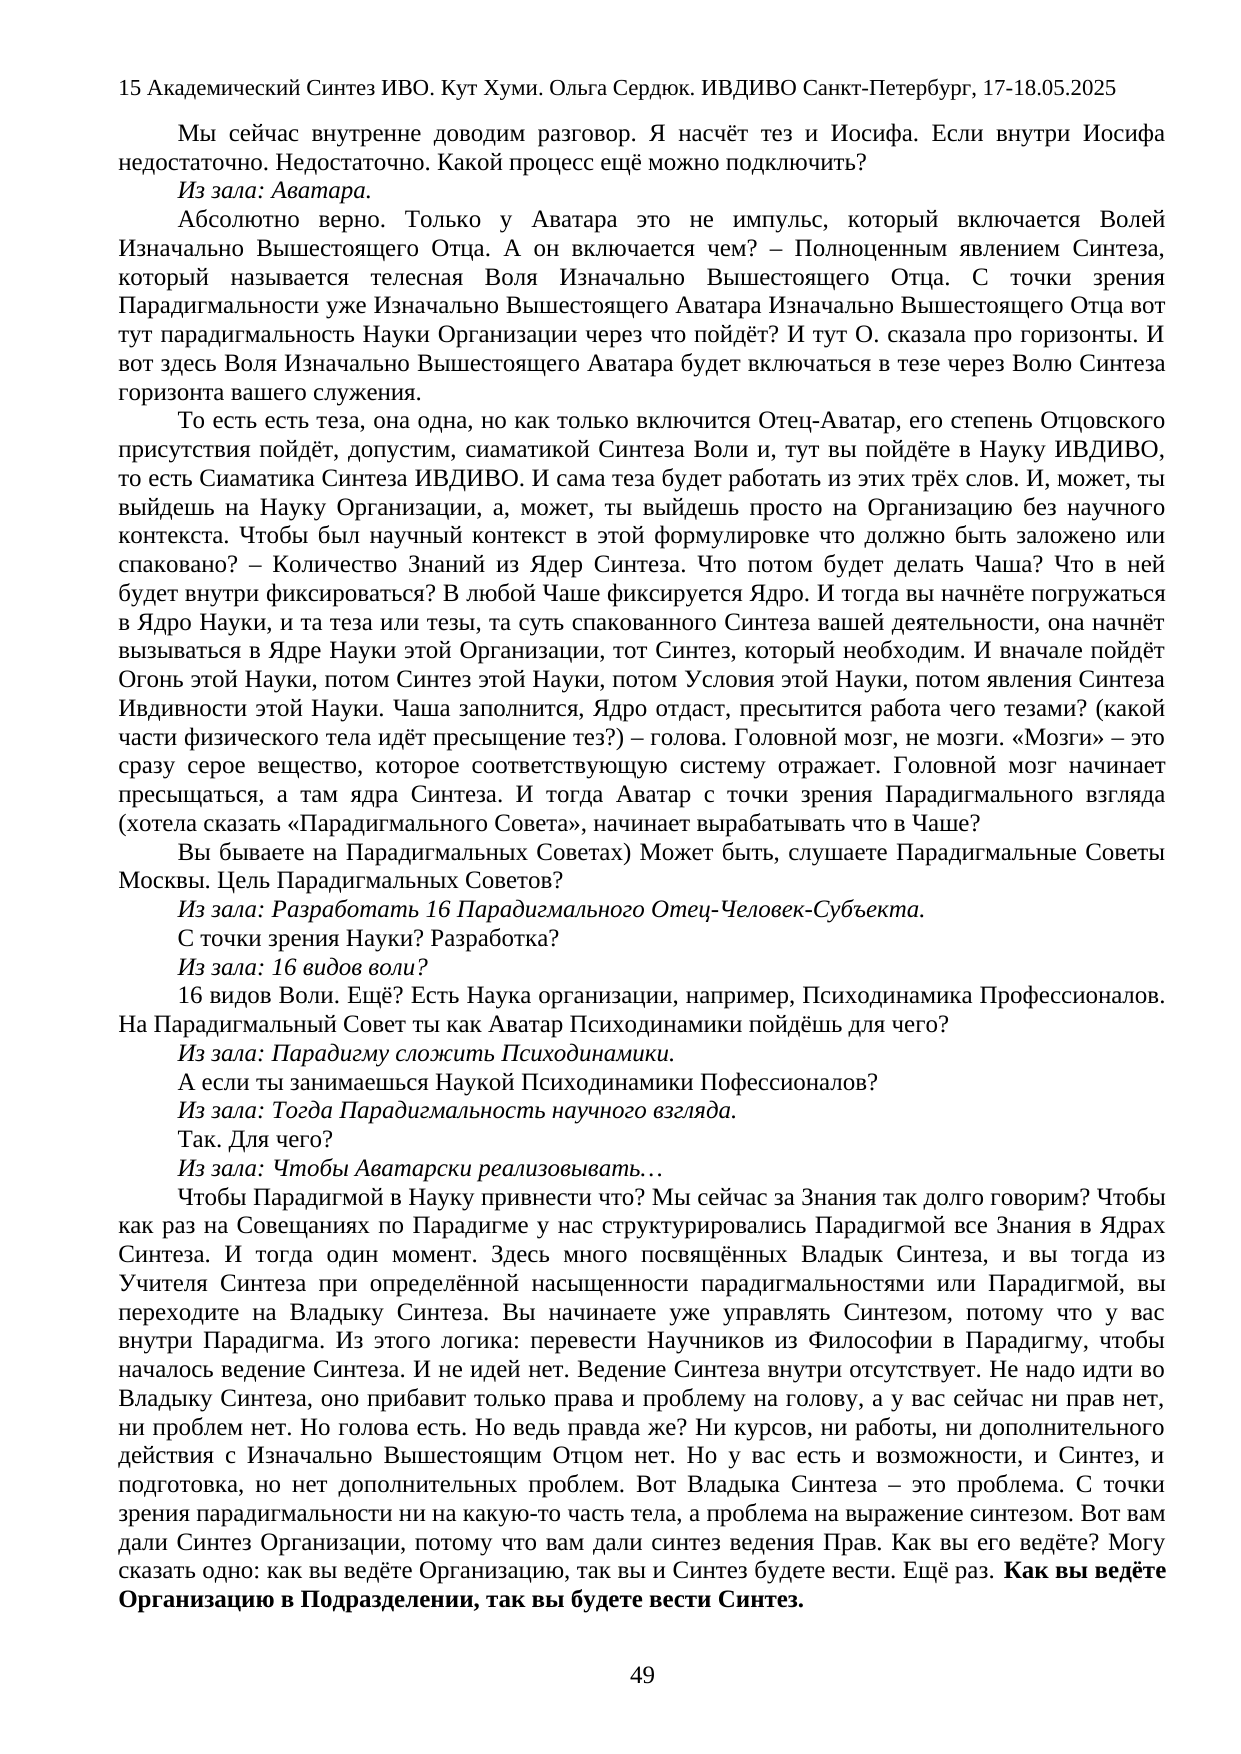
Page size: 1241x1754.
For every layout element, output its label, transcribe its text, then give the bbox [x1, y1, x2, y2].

text Из зала: Разработать 16 Парадигмального Отец-Человек-Субъекта. [118, 894, 1167, 923]
text Из зала: 16 видов воли? [118, 952, 1167, 981]
text Мы сейчас внутренне доводим разговор. Я насчёт тез и Иосифа. Если внутри Иосифа недостаточно. Недостаточно. Какой процесс ещё можно подключить? [118, 118, 1167, 176]
text Абсолютно верно. Только у Аватара это не импульс, который включается Волей Изначально Вышестоящего Отца. А он включается чем? – Полноценным явлением Синтеза, который называется телесная Воля Изначально Вышестоящего Отца. С точки зрения Парадигмальности уже Изначально Вышестоящего Аватара Изначально Вышестоящего Отца вот тут парадигмальность Науки Организации через что пойдёт? И тут О. сказала про горизонты. И вот здесь Воля Изначально Вышестоящего Аватара будет включаться в тезе через Волю Синтеза горизонта вашего служения. [118, 204, 1167, 406]
text А если ты занимаешься Наукой Психодинамики Пофессионалов? [118, 1067, 1167, 1096]
text Из зала: Парадигму сложить Психодинамики. [118, 1038, 1167, 1067]
text Из зала: Аватара. [118, 176, 1167, 204]
text Чтобы Парадигмой в Науку привнести что? Мы сейчас за Знания так долго говорим? Чтобы как раз на Совещаниях по Парадигме у нас структурировались Парадигмой все Знания в Ядрах Синтеза. И тогда один момент. Здесь много посвящённых Владык Синтеза, и вы тогда из Учителя Синтеза при определённой насыщенности парадигмальностями или Парадигмой, вы переходите на Владыку Синтеза. Вы начинаете уже управлять Синтезом, потому что у вас внутри Парадигма. Из этого логика: перевести Научников из Философии в Парадигму, чтобы началось ведение Синтеза. И не идей нет. Ведение Синтеза внутри отсутствует. Не надо идти во Владыку Синтеза, оно прибавит только права и проблему на голову, а у вас сейчас ни прав нет, ни проблем нет. Но голова есть. Но ведь правда же? Ни курсов, ни работы, ни дополнительного действия с Изначально Вышестоящим Отцом нет. Но у вас есть и возможности, и Синтез, и подготовка, но нет дополнительных проблем. Вот Владыка Синтеза – это проблема. С точки зрения парадигмальности ни на какую-то часть тела, а проблема на выражение синтезом. Вот вам дали Синтез Организации, потому что вам дали синтез ведения Прав. Как вы его ведёте? Могу сказать одно: как вы ведёте Организацию, так вы и Синтез будете вести. Ещё раз. Как вы ведёте Организацию в Подразделении, так вы будете вести Синтез. [118, 1182, 1167, 1613]
text С точки зрения Науки? Разработка? [118, 923, 1167, 952]
text Так. Для чего? [118, 1124, 1167, 1153]
text Вы бываете на Парадигмальных Советах) Может быть, слушаете Парадигмальные Советы Москвы. Цель Парадигмальных Советов? [118, 837, 1167, 894]
text То есть есть теза, она одна, но как только включится Отец-Аватар, его степень Отцовского присутствия пойдёт, допустим, сиаматикой Синтеза Воли и, тут вы пойдёте в Науку ИВДИВО, то есть Сиаматика Синтеза ИВДИВО. И сама теза будет работать из этих трёх слов. И, может, ты выйдешь на Науку Организации, а, может, ты выйдешь просто на Организацию без научного контекста. Чтобы был научный контекст в этой формулировке что должно быть заложено или спаковано? – Количество Знаний из Ядер Синтеза. Что потом будет делать Чаша? Что в ней будет внутри фиксироваться? В любой Чаше фиксируется Ядро. И тогда вы начнёте погружаться в Ядро Науки, и та теза или тезы, та суть спакованного Синтеза вашей деятельности, она начнёт вызываться в Ядре Науки этой Организации, тот Синтез, который необходим. И вначале пойдёт Огонь этой Науки, потом Синтез этой Науки, потом Условия этой Науки, потом явления Синтеза Ивдивности этой Науки. Чаша заполнится, Ядро отдаст, пресытится работа чего тезами? (какой части физического тела идёт пресыщение тез?) – голова. Головной мозг, не мозги. «Мозги» – это сразу серое вещество, которое соответствующую систему отражает. Головной мозг начинает пресыщаться, а там ядра Синтеза. И тогда Аватар с точки зрения Парадигмального взгляда (хотела сказать «Парадигмального Совета», начинает вырабатывать что в Чаше? [118, 406, 1167, 837]
text Из зала: Чтобы Аватарски реализовывать… [118, 1153, 1167, 1182]
text Из зала: Тогда Парадигмальность научного взгляда. [118, 1096, 1167, 1124]
text 16 видов Воли. Ещё? Есть Наука организации, например, Психодинамика Профессионалов. На Парадигмальный Совет ты как Аватар Психодинамики пойдёшь для чего? [118, 981, 1167, 1038]
